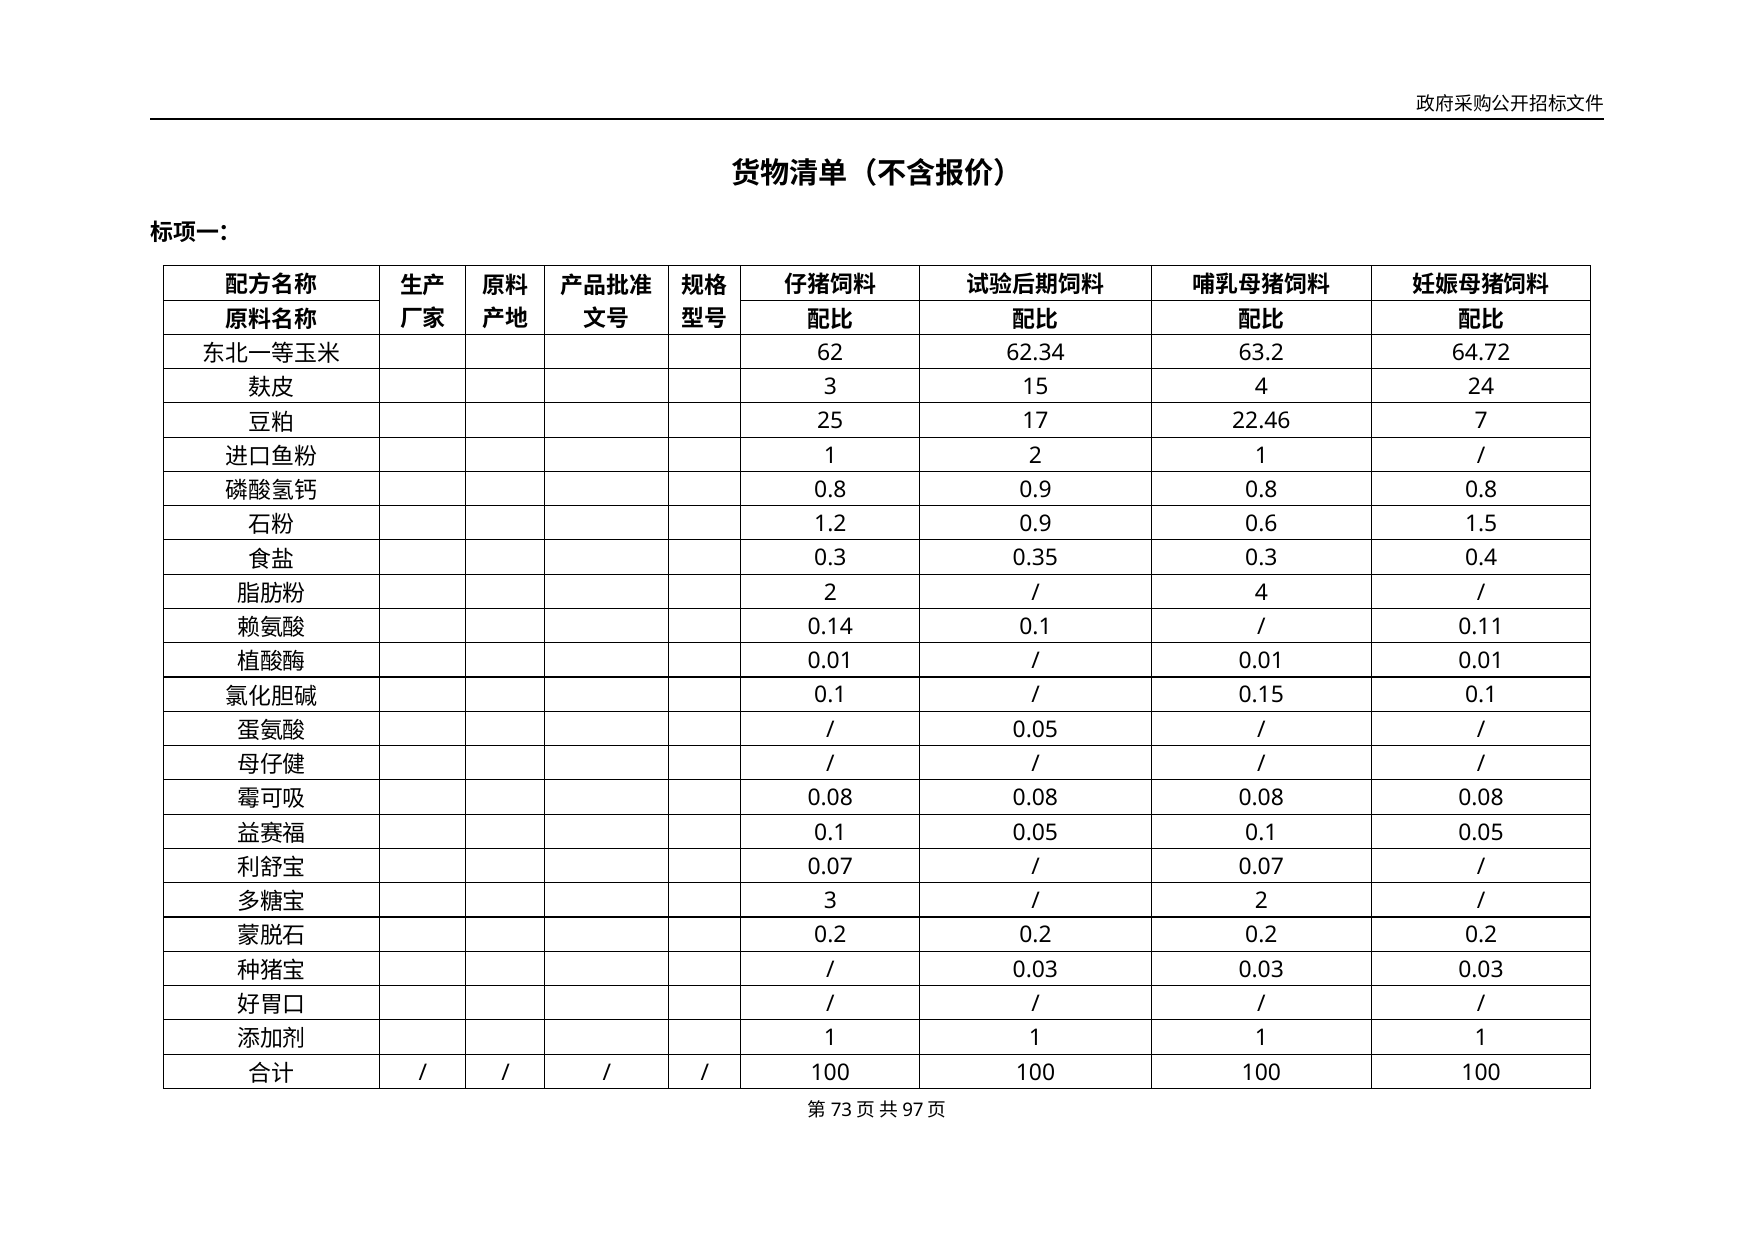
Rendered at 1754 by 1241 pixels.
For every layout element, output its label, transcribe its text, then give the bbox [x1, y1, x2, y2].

table_cell [669, 506, 740, 539]
table_cell [380, 609, 465, 642]
table_cell 麸皮 [164, 369, 379, 402]
table_cell [466, 609, 544, 642]
table_cell [380, 369, 465, 402]
table_cell 7 [1372, 403, 1590, 437]
table_cell 1 [741, 438, 919, 471]
table_cell 0.03 [920, 952, 1151, 985]
table_cell 脂肪粉 [164, 575, 379, 608]
table_cell [380, 780, 465, 813]
table_cell / [1152, 609, 1371, 642]
table_cell 母仔健 [164, 746, 379, 779]
subtitle 标项一： [150, 213, 1604, 247]
table_cell 0.6 [1152, 506, 1371, 539]
table_cell 赖氨酸 [164, 609, 379, 642]
table_header 仔猪饲料 [741, 266, 919, 299]
table_header 妊娠母猪饲料 [1372, 266, 1590, 299]
table_cell 1 [741, 1020, 919, 1053]
table_cell 0.3 [1152, 540, 1371, 574]
table_cell [545, 472, 668, 505]
table_cell [545, 575, 668, 608]
table_cell 0.4 [1372, 540, 1590, 574]
table_cell 0.2 [1152, 918, 1371, 951]
table_cell 0.1 [920, 609, 1151, 642]
table_cell [466, 678, 544, 711]
table_header 产品批准文号 [545, 266, 668, 334]
table_cell 0.05 [1372, 815, 1590, 848]
table_cell 0.03 [1372, 952, 1590, 985]
table_cell 1.5 [1372, 506, 1590, 539]
table_cell [466, 506, 544, 539]
table_cell [545, 609, 668, 642]
table_cell 0.08 [1152, 780, 1371, 813]
table_cell 0.07 [1152, 849, 1371, 882]
table_cell 多糖宝 [164, 883, 379, 916]
table_cell [669, 746, 740, 779]
table_cell 1.2 [741, 506, 919, 539]
table_cell / [1372, 746, 1590, 779]
table_cell [545, 678, 668, 711]
table_cell 1 [1152, 438, 1371, 471]
table_cell [545, 849, 668, 882]
table_cell [545, 712, 668, 745]
table_cell 100 [1152, 1055, 1371, 1088]
table_cell [380, 335, 465, 368]
table_cell [466, 883, 544, 916]
table_cell / [1372, 575, 1590, 608]
table_cell [669, 780, 740, 813]
table_cell [669, 1020, 740, 1053]
table_cell [669, 849, 740, 882]
table_cell 0.2 [1372, 918, 1590, 951]
table_cell 好胃口 [164, 986, 379, 1019]
table_cell 霉可吸 [164, 780, 379, 813]
table_cell 0.8 [741, 472, 919, 505]
table_cell 15 [920, 369, 1151, 402]
table_cell 磷酸氢钙 [164, 472, 379, 505]
table_cell [545, 1020, 668, 1053]
table_cell [545, 506, 668, 539]
table_cell [380, 986, 465, 1019]
table_cell [545, 780, 668, 813]
table_cell 配比 [920, 301, 1151, 334]
table_header 原料产地 [466, 266, 544, 334]
table_cell 2 [920, 438, 1151, 471]
table_cell 蛋氨酸 [164, 712, 379, 745]
table_cell 利舒宝 [164, 849, 379, 882]
table_cell 0.1 [741, 678, 919, 711]
table_cell [466, 540, 544, 574]
table_cell [466, 849, 544, 882]
table_cell / [1372, 712, 1590, 745]
table_cell 0.3 [741, 540, 919, 574]
table_cell [669, 609, 740, 642]
table_cell 100 [920, 1055, 1151, 1088]
table_cell 0.11 [1372, 609, 1590, 642]
table_cell 豆粕 [164, 403, 379, 437]
table_cell [545, 883, 668, 916]
table_cell [466, 986, 544, 1019]
table_cell 种猪宝 [164, 952, 379, 985]
table_cell [669, 712, 740, 745]
table_cell [466, 780, 544, 813]
table_cell 0.01 [1372, 643, 1590, 676]
table_cell / [1372, 986, 1590, 1019]
table_cell [380, 472, 465, 505]
table_cell [669, 403, 740, 437]
table_cell [669, 883, 740, 916]
table_cell / [1152, 986, 1371, 1019]
table_cell 植酸酶 [164, 643, 379, 676]
table_cell 25 [741, 403, 919, 437]
table_cell 1 [1152, 1020, 1371, 1053]
table_cell 1 [920, 1020, 1151, 1053]
table_cell [466, 918, 544, 951]
table_cell [466, 1020, 544, 1053]
table_cell [545, 643, 668, 676]
table_cell 0.01 [1152, 643, 1371, 676]
table_cell 0.9 [920, 506, 1151, 539]
table_cell [466, 815, 544, 848]
table_cell [380, 712, 465, 745]
table_cell [380, 883, 465, 916]
table_header 配方名称 [164, 266, 379, 299]
table_cell [380, 952, 465, 985]
table_cell [380, 849, 465, 882]
table_cell [380, 643, 465, 676]
table_header 生产厂家 [380, 266, 465, 334]
table_cell [466, 712, 544, 745]
text 货物清单（不含报价） [150, 150, 1604, 192]
table_cell [380, 918, 465, 951]
table_cell 0.9 [920, 472, 1151, 505]
table_cell / [920, 986, 1151, 1019]
table_cell 0.05 [920, 815, 1151, 848]
table_cell / [1372, 849, 1590, 882]
table_cell / [920, 883, 1151, 916]
table_cell 3 [741, 883, 919, 916]
table_cell 东北一等玉米 [164, 335, 379, 368]
table_header 哺乳母猪饲料 [1152, 266, 1371, 299]
table_cell 0.1 [741, 815, 919, 848]
table_cell 0.8 [1372, 472, 1590, 505]
table_cell [545, 952, 668, 985]
table_cell [669, 369, 740, 402]
table_cell [669, 643, 740, 676]
table_cell 0.2 [741, 918, 919, 951]
table_cell [466, 575, 544, 608]
table_cell 100 [741, 1055, 919, 1088]
table_cell / [920, 849, 1151, 882]
table_cell 0.08 [920, 780, 1151, 813]
table_cell [380, 1020, 465, 1053]
table_cell 63.2 [1152, 335, 1371, 368]
table_cell [669, 438, 740, 471]
table_cell [669, 986, 740, 1019]
table_cell / [1152, 712, 1371, 745]
table_cell [380, 506, 465, 539]
table_cell [669, 335, 740, 368]
table_cell [545, 918, 668, 951]
table_cell 2 [1152, 883, 1371, 916]
table_cell / [466, 1055, 544, 1088]
table_cell 3 [741, 369, 919, 402]
table_cell 2 [741, 575, 919, 608]
table_cell 64.72 [1372, 335, 1590, 368]
table_cell [466, 472, 544, 505]
table_cell 0.08 [741, 780, 919, 813]
table_cell [380, 438, 465, 471]
table_cell 进口鱼粉 [164, 438, 379, 471]
table_cell 石粉 [164, 506, 379, 539]
table_cell [466, 335, 544, 368]
table_cell 添加剂 [164, 1020, 379, 1053]
table_cell 食盐 [164, 540, 379, 574]
table_cell / [545, 1055, 668, 1088]
table_header 规格型号 [669, 266, 740, 334]
table_cell [380, 678, 465, 711]
table_cell [380, 540, 465, 574]
table_cell [669, 918, 740, 951]
table_cell [669, 952, 740, 985]
table_cell 62 [741, 335, 919, 368]
table_cell 益赛福 [164, 815, 379, 848]
table_cell [466, 438, 544, 471]
table_cell 氯化胆碱 [164, 678, 379, 711]
table_cell 原料名称 [164, 301, 379, 334]
table_cell [669, 540, 740, 574]
table_cell / [920, 575, 1151, 608]
table_cell [545, 746, 668, 779]
table_cell 0.35 [920, 540, 1151, 574]
table_cell / [1152, 746, 1371, 779]
table_cell [380, 746, 465, 779]
table_cell [466, 369, 544, 402]
table_cell [545, 369, 668, 402]
table_cell [669, 575, 740, 608]
table_cell [545, 403, 668, 437]
table_cell [545, 438, 668, 471]
table_cell [466, 403, 544, 437]
table_cell [669, 815, 740, 848]
table_cell 0.2 [920, 918, 1151, 951]
table_cell 合计 [164, 1055, 379, 1088]
table_cell 17 [920, 403, 1151, 437]
table_cell 蒙脱石 [164, 918, 379, 951]
table_cell 0.08 [1372, 780, 1590, 813]
table_header 试验后期饲料 [920, 266, 1151, 299]
table_cell 1 [1372, 1020, 1590, 1053]
table_cell 0.07 [741, 849, 919, 882]
table_cell 0.03 [1152, 952, 1371, 985]
table_cell / [920, 643, 1151, 676]
table_cell [466, 643, 544, 676]
table_cell 0.8 [1152, 472, 1371, 505]
table_cell 0.1 [1152, 815, 1371, 848]
table_cell / [380, 1055, 465, 1088]
table_cell 配比 [1372, 301, 1590, 334]
table_cell / [741, 746, 919, 779]
table_cell 0.01 [741, 643, 919, 676]
table_cell [380, 403, 465, 437]
table_cell [380, 815, 465, 848]
table_cell 62.34 [920, 335, 1151, 368]
table_cell [545, 335, 668, 368]
table_cell [380, 575, 465, 608]
table_cell [466, 746, 544, 779]
table_cell [669, 472, 740, 505]
table_cell 0.15 [1152, 678, 1371, 711]
table_cell 100 [1372, 1055, 1590, 1088]
table_cell 0.05 [920, 712, 1151, 745]
table_cell / [741, 952, 919, 985]
table_cell / [669, 1055, 740, 1088]
table_cell [669, 678, 740, 711]
table_cell / [920, 678, 1151, 711]
table_cell 配比 [1152, 301, 1371, 334]
table_cell / [1372, 883, 1590, 916]
table_cell / [1372, 438, 1590, 471]
table_cell / [741, 986, 919, 1019]
table_cell 4 [1152, 369, 1371, 402]
table_cell [545, 986, 668, 1019]
table_cell 4 [1152, 575, 1371, 608]
table_cell 0.14 [741, 609, 919, 642]
table_cell [545, 815, 668, 848]
table_cell / [920, 746, 1151, 779]
table_cell / [741, 712, 919, 745]
table_cell 24 [1372, 369, 1590, 402]
table_cell [466, 952, 544, 985]
table_cell [545, 540, 668, 574]
table_cell 22.46 [1152, 403, 1371, 437]
table_cell 0.1 [1372, 678, 1590, 711]
table_cell 配比 [741, 301, 919, 334]
